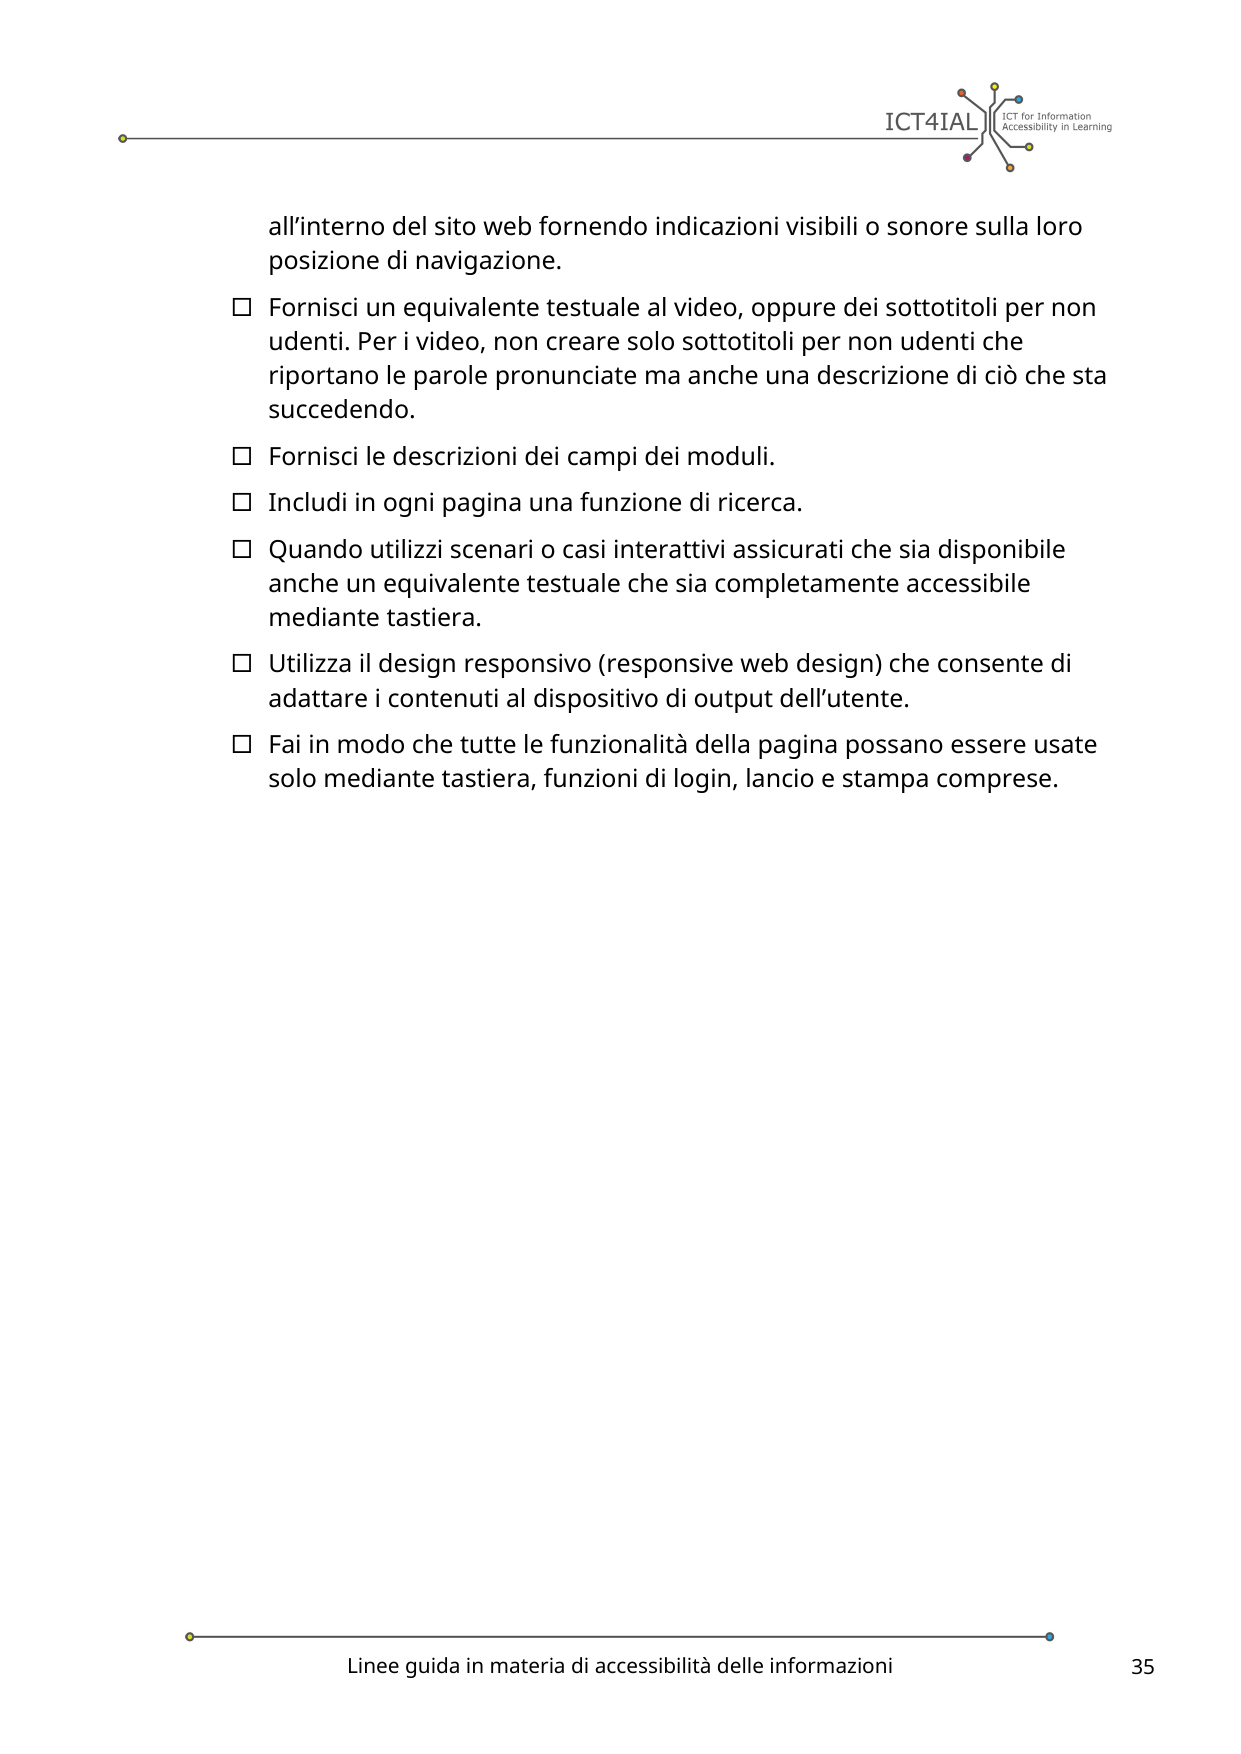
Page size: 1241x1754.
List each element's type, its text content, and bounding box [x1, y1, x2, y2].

list Fornisci un equivalente testuale al video, oppure dei sottotitoli per non udenti. Per i video, non creare solo sottotitoli per non udenti che riportano le parole pronunciate ma anche una descrizione di ciò che sta succedendo. [231, 289, 1122, 426]
picture [118, 73, 1123, 181]
list Quando utilizzi scenari o casi interattivi assicurati che sia disponibile anche un equivalente testuale che sia completamente accessibile mediante tastiera. [231, 531, 1122, 634]
list Fornisci le descrizioni dei campi dei moduli. [231, 438, 1122, 472]
list Utilizza il design responsivo (responsive web design) che consente di adattare i contenuti al dispositivo di output dell’utente. [231, 646, 1122, 714]
list Fai in modo che tutte le funzionalità della pagina possano essere usate solo mediante tastiera, funzioni di login, lancio e stampa comprese. [231, 727, 1122, 795]
picture [185, 1620, 1055, 1652]
list Includi in ogni pagina una funzione di ricerca. [231, 485, 1122, 519]
